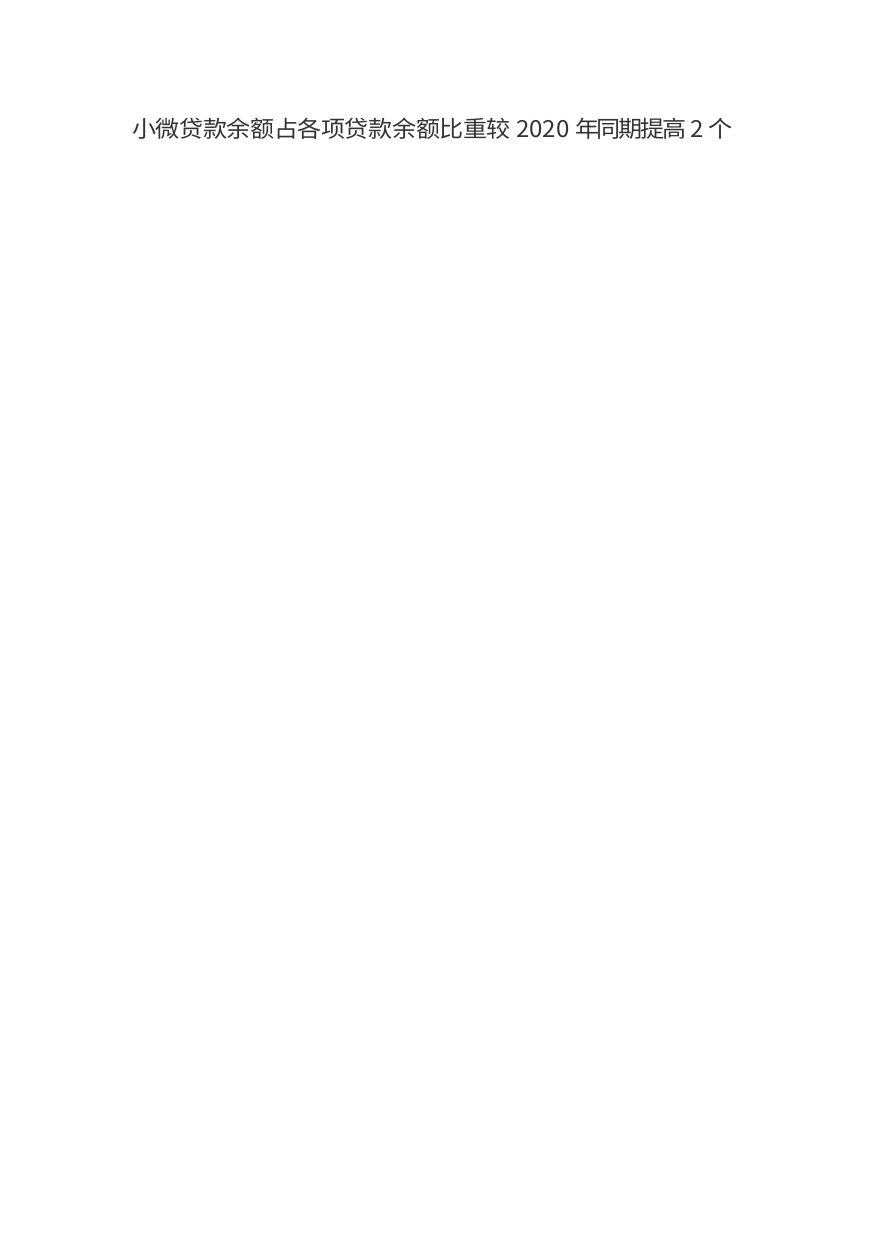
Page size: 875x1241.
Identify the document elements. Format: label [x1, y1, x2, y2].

list [132, 110, 742, 144]
